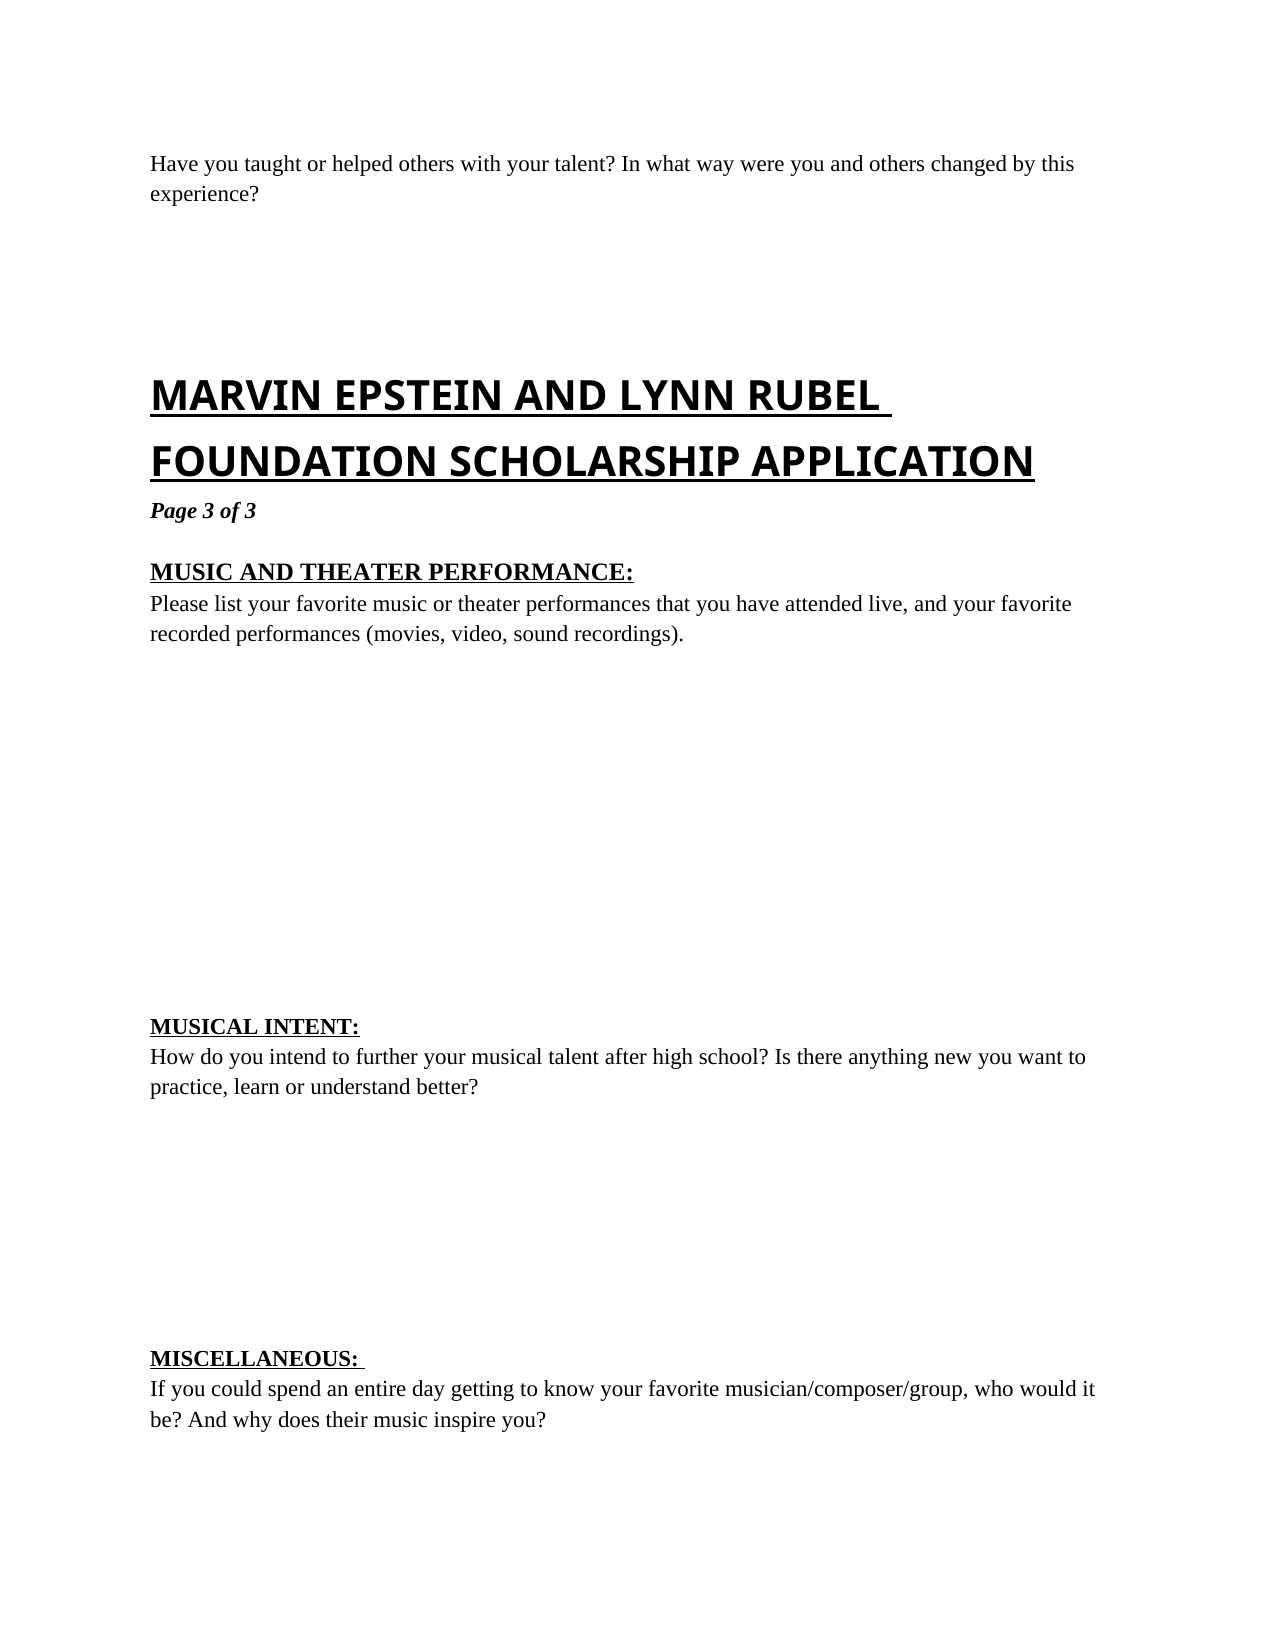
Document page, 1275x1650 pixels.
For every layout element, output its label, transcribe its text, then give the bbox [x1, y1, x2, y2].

text If you could spend an entire day getting to know your favorite musician/composer/group, who would it be? And why does their music inspire you? [150, 1376, 1125, 1432]
text Have you taught or helped others with your talent? In what way were you and others changed by this experience? [150, 150, 1125, 207]
text Page 3 of 3 [150, 497, 1125, 523]
text Please list your favorite music or theater performances that you have attended live, and your favorite recorded performances (movies, video, sound recordings). [150, 590, 1125, 647]
text MUSICAL INTENT: [150, 1013, 1125, 1039]
text How do you intend to further your musical talent after high school? Is there anything new you want to practice, learn or understand better? [150, 1043, 1125, 1100]
text MISCELLANEOUS: [150, 1345, 1125, 1372]
text MARVIN EPSTEIN AND LYNN RUBEL FOUNDATION SCHOLARSHIP APPLICATION [150, 366, 1125, 488]
text MUSIC AND THEATER PERFORMANCE: [150, 557, 1125, 586]
